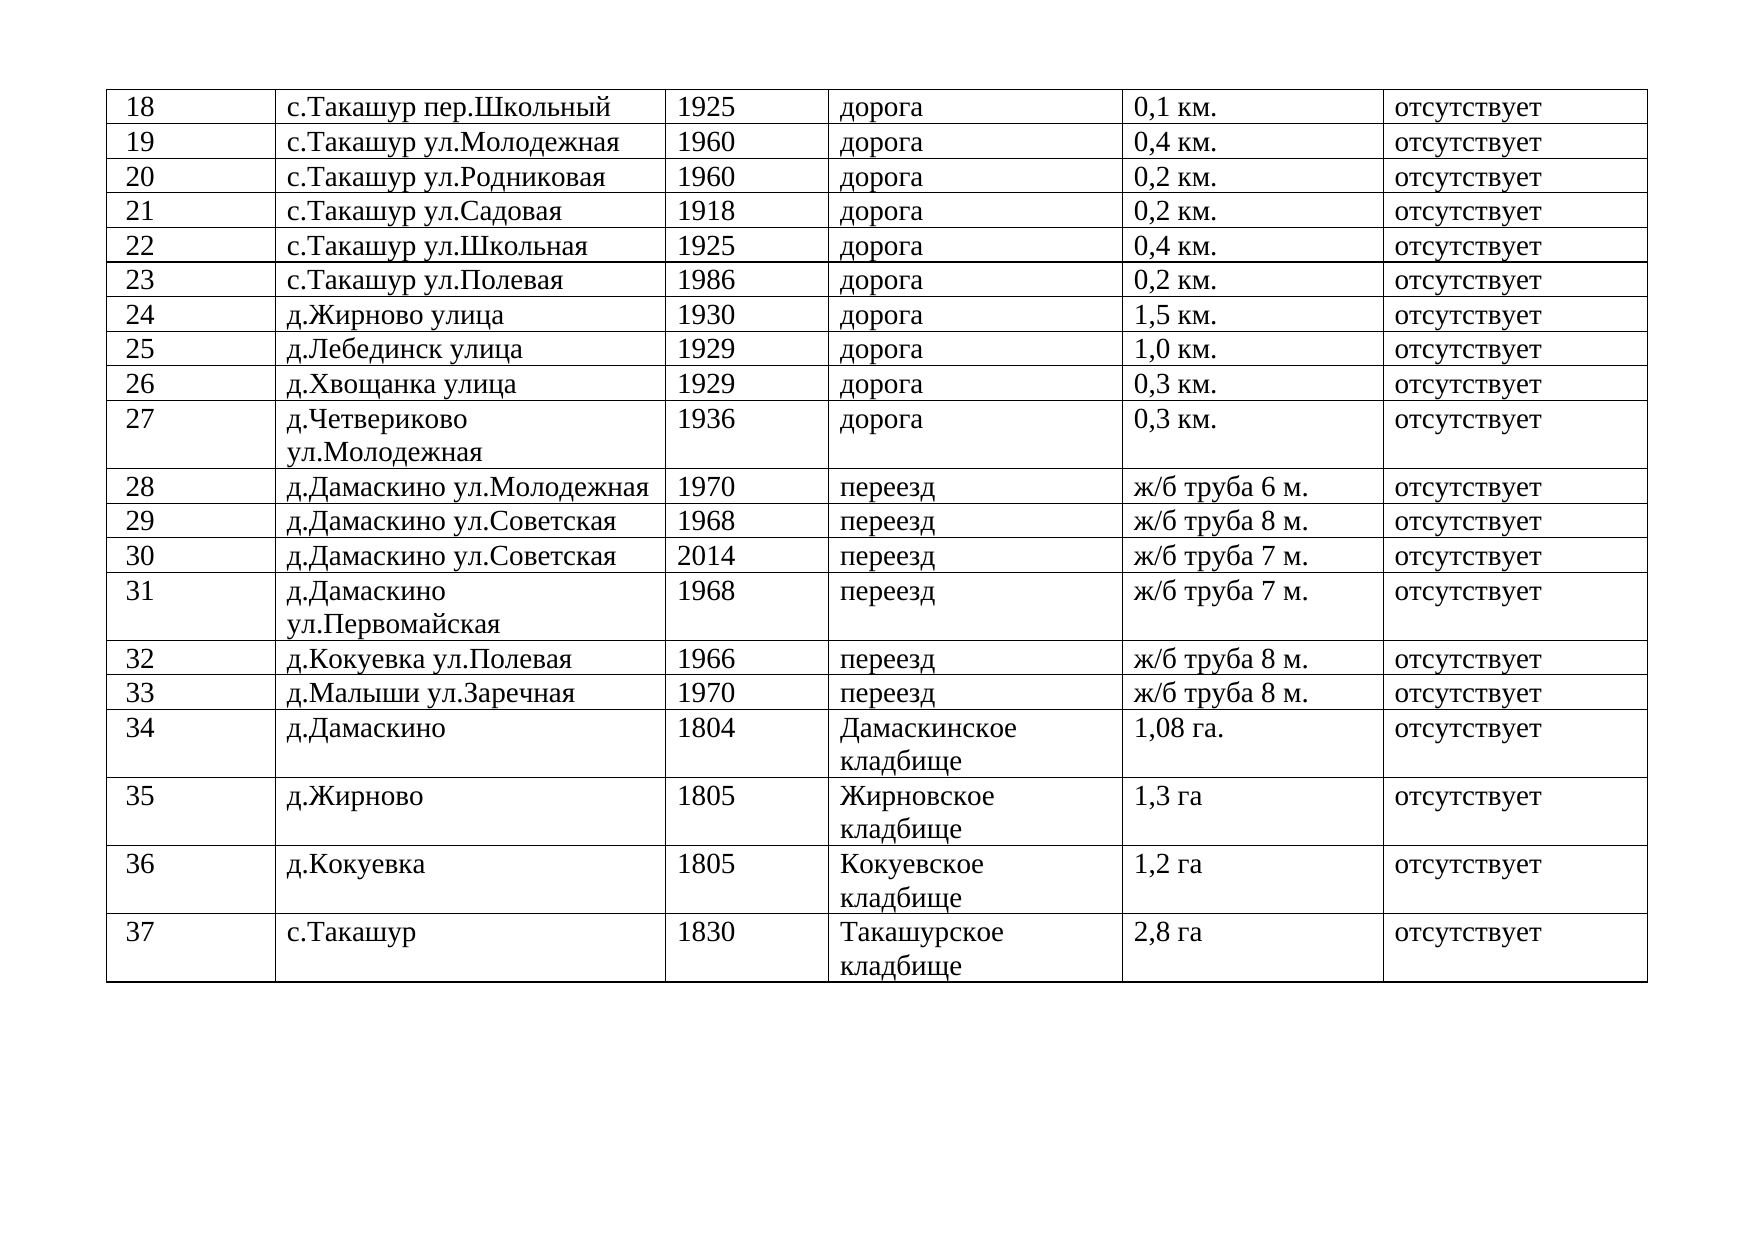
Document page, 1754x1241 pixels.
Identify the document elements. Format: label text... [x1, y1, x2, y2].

table_cell переезд [829, 538, 1122, 572]
table_cell 0,3 км. [1123, 366, 1383, 400]
table_cell 30 [107, 538, 275, 572]
table_cell д.Дамаскино ул.Советская [276, 538, 665, 572]
table_cell д.Малыши ул.Заречная [276, 675, 665, 709]
table_cell д.Дамаскино ул.Советская [276, 504, 665, 537]
table_cell отсутствует [1384, 90, 1647, 123]
table_cell отсутствует [1384, 159, 1647, 192]
table_cell 21 [107, 193, 275, 227]
table_cell ж/б труба 7 м. [1123, 538, 1383, 572]
table_cell дорога [829, 263, 1122, 296]
table_cell дорога [829, 193, 1122, 227]
table_cell д.Дамаскино [276, 710, 665, 777]
table_cell 1805 [666, 846, 828, 913]
table_cell переезд [829, 469, 1122, 502]
table_cell Кокуевское кладбище [829, 846, 1122, 913]
table_cell отсутствует [1384, 228, 1647, 261]
table_cell дорога [829, 90, 1122, 123]
table_cell д.Четвериково ул.Молодежная [276, 401, 665, 468]
table_cell отсутствует [1384, 914, 1647, 981]
table_cell 33 [107, 675, 275, 709]
table_cell с.Такашур ул.Садовая [276, 193, 665, 227]
table_cell отсутствует [1384, 332, 1647, 365]
table_cell 0,4 км. [1123, 124, 1383, 158]
table_cell ж/б труба 8 м. [1123, 675, 1383, 709]
table_cell 1929 [666, 366, 828, 400]
table_cell отсутствует [1384, 297, 1647, 331]
table_cell 1,3 га [1123, 778, 1383, 845]
table_cell 1925 [666, 90, 828, 123]
table_cell 1,2 га [1123, 846, 1383, 913]
table_cell 24 [107, 297, 275, 331]
table_cell дорога [829, 228, 1122, 261]
table_cell 0,3 км. [1123, 401, 1383, 468]
table_cell дорога [829, 332, 1122, 365]
table_cell 1,08 га. [1123, 710, 1383, 777]
table_cell отсутствует [1384, 193, 1647, 227]
table_cell 1960 [666, 159, 828, 192]
table_cell 1968 [666, 504, 828, 537]
table_cell д.Лебединск улица [276, 332, 665, 365]
table_cell д.Жирново [276, 778, 665, 845]
table_cell отсутствует [1384, 366, 1647, 400]
table_cell д.Дамаскино ул.Первомайская [276, 573, 665, 640]
table_cell 1986 [666, 263, 828, 296]
table_cell отсутствует [1384, 469, 1647, 502]
table_cell с.Такашур пер.Школьный [276, 90, 665, 123]
table_cell 1968 [666, 573, 828, 640]
table_cell отсутствует [1384, 538, 1647, 572]
table_cell отсутствует [1384, 675, 1647, 709]
table_cell д.Кокуевка ул.Полевая [276, 641, 665, 674]
table_cell ж/б труба 8 м. [1123, 641, 1383, 674]
table_cell переезд [829, 675, 1122, 709]
table_cell 20 [107, 159, 275, 192]
table_cell 1830 [666, 914, 828, 981]
table_cell отсутствует [1384, 710, 1647, 777]
table_cell 1918 [666, 193, 828, 227]
table_cell д.Жирново улица [276, 297, 665, 331]
table_cell 36 [107, 846, 275, 913]
table_cell 2014 [666, 538, 828, 572]
table_cell переезд [829, 504, 1122, 537]
table_cell 32 [107, 641, 275, 674]
table_cell Дамаскинское кладбище [829, 710, 1122, 777]
table_cell ж/б труба 7 м. [1123, 573, 1383, 640]
table_cell отсутствует [1384, 504, 1647, 537]
table_cell 1929 [666, 332, 828, 365]
table_cell 25 [107, 332, 275, 365]
table_cell 23 [107, 263, 275, 296]
table_cell 1,0 км. [1123, 332, 1383, 365]
table_cell 1805 [666, 778, 828, 845]
table_cell дорога [829, 366, 1122, 400]
table_cell 0,4 км. [1123, 228, 1383, 261]
table_cell с.Такашур ул.Школьная [276, 228, 665, 261]
table_cell 0,1 км. [1123, 90, 1383, 123]
table_cell д.Дамаскино ул.Молодежная [276, 469, 665, 502]
table_cell отсутствует [1384, 846, 1647, 913]
table_cell ж/б труба 8 м. [1123, 504, 1383, 537]
table_cell 34 [107, 710, 275, 777]
table_cell дорога [829, 124, 1122, 158]
table_cell отсутствует [1384, 641, 1647, 674]
table_cell дорога [829, 401, 1122, 468]
table_cell Такашурское кладбище [829, 914, 1122, 981]
table_cell 1,5 км. [1123, 297, 1383, 331]
table_cell 29 [107, 504, 275, 537]
table_cell 1970 [666, 675, 828, 709]
table_cell 0,2 км. [1123, 159, 1383, 192]
table_cell отсутствует [1384, 573, 1647, 640]
table_cell Жирновское кладбище [829, 778, 1122, 845]
table_cell 37 [107, 914, 275, 981]
table_cell 27 [107, 401, 275, 468]
table_cell дорога [829, 297, 1122, 331]
table_cell с.Такашур ул.Полевая [276, 263, 665, 296]
table_cell 0,2 км. [1123, 263, 1383, 296]
table_cell 1930 [666, 297, 828, 331]
table_cell с.Такашур [276, 914, 665, 981]
table_cell отсутствует [1384, 263, 1647, 296]
table_cell 18 [107, 90, 275, 123]
table_cell с.Такашур ул.Родниковая [276, 159, 665, 192]
table_cell 1936 [666, 401, 828, 468]
table_cell 1925 [666, 228, 828, 261]
table_cell 26 [107, 366, 275, 400]
table_cell отсутствует [1384, 401, 1647, 468]
table_cell с.Такашур ул.Молодежная [276, 124, 665, 158]
table_cell 1960 [666, 124, 828, 158]
table_cell 2,8 га [1123, 914, 1383, 981]
table_cell д.Хвощанка улица [276, 366, 665, 400]
table_cell 35 [107, 778, 275, 845]
table_cell отсутствует [1384, 778, 1647, 845]
table_cell 0,2 км. [1123, 193, 1383, 227]
table_cell д.Кокуевка [276, 846, 665, 913]
table_cell переезд [829, 573, 1122, 640]
table_cell ж/б труба 6 м. [1123, 469, 1383, 502]
table_cell переезд [829, 641, 1122, 674]
table_cell 22 [107, 228, 275, 261]
table_cell 28 [107, 469, 275, 502]
table_cell дорога [829, 159, 1122, 192]
table_cell 19 [107, 124, 275, 158]
table_cell 31 [107, 573, 275, 640]
table_cell 1970 [666, 469, 828, 502]
table_cell 1966 [666, 641, 828, 674]
table_cell отсутствует [1384, 124, 1647, 158]
table_cell 1804 [666, 710, 828, 777]
